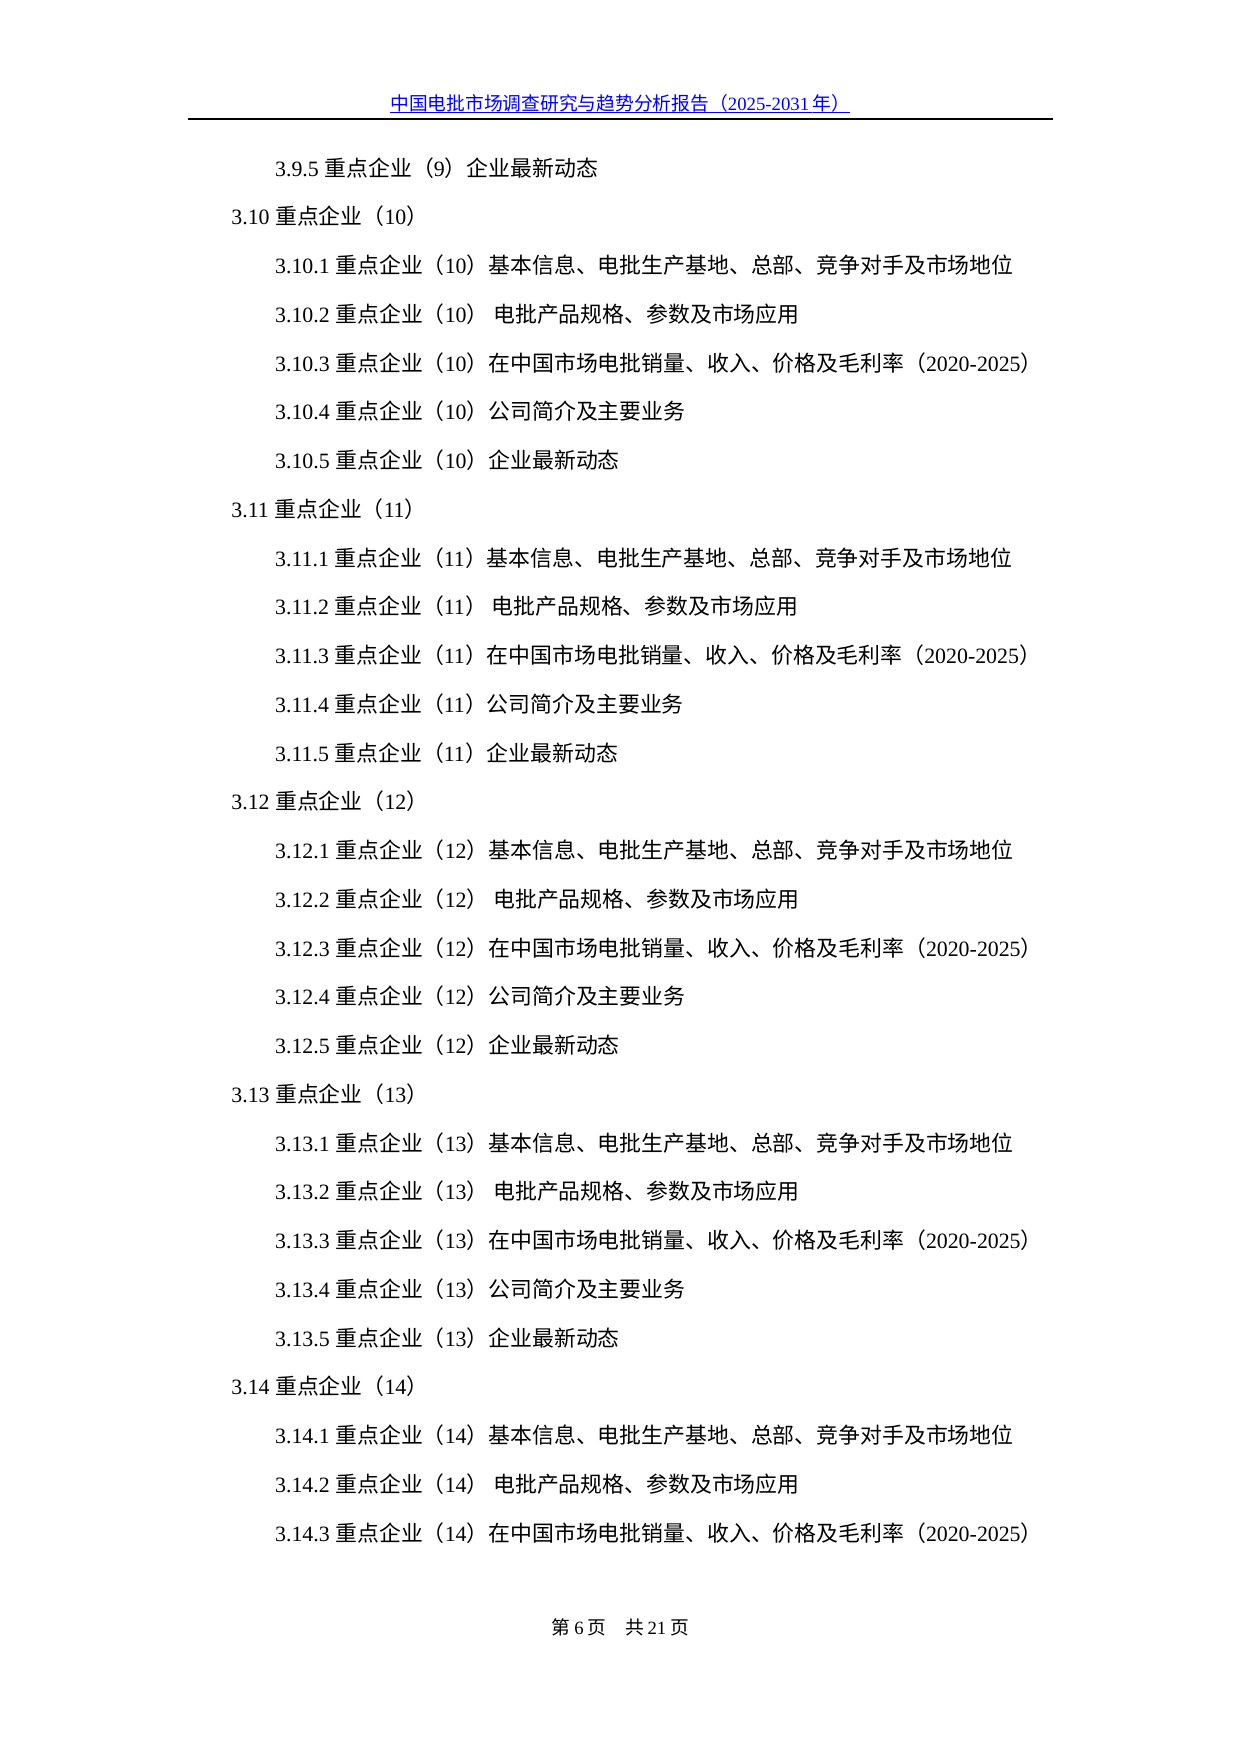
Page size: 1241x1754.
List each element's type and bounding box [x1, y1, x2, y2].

text [187, 150, 1053, 1548]
